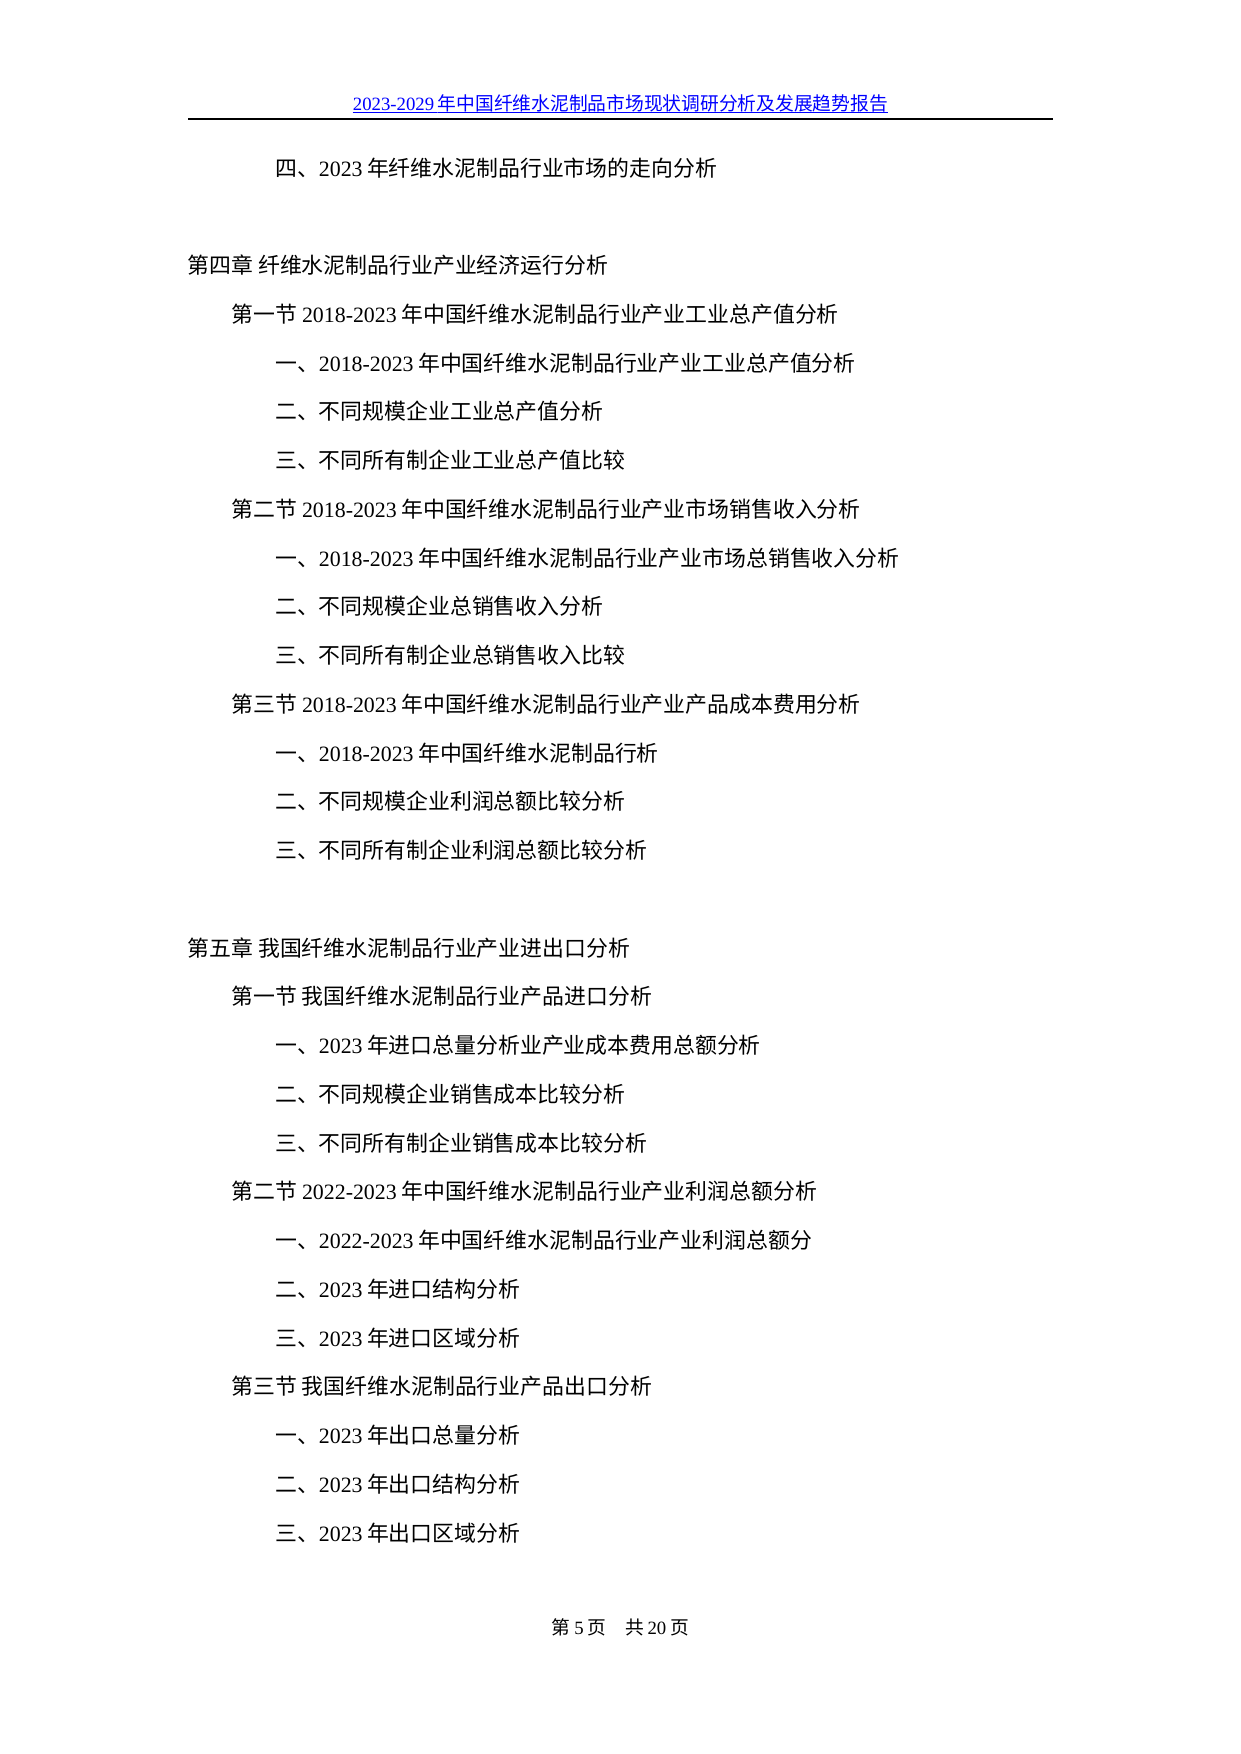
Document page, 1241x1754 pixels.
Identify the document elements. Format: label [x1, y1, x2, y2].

text [187, 150, 1053, 1548]
